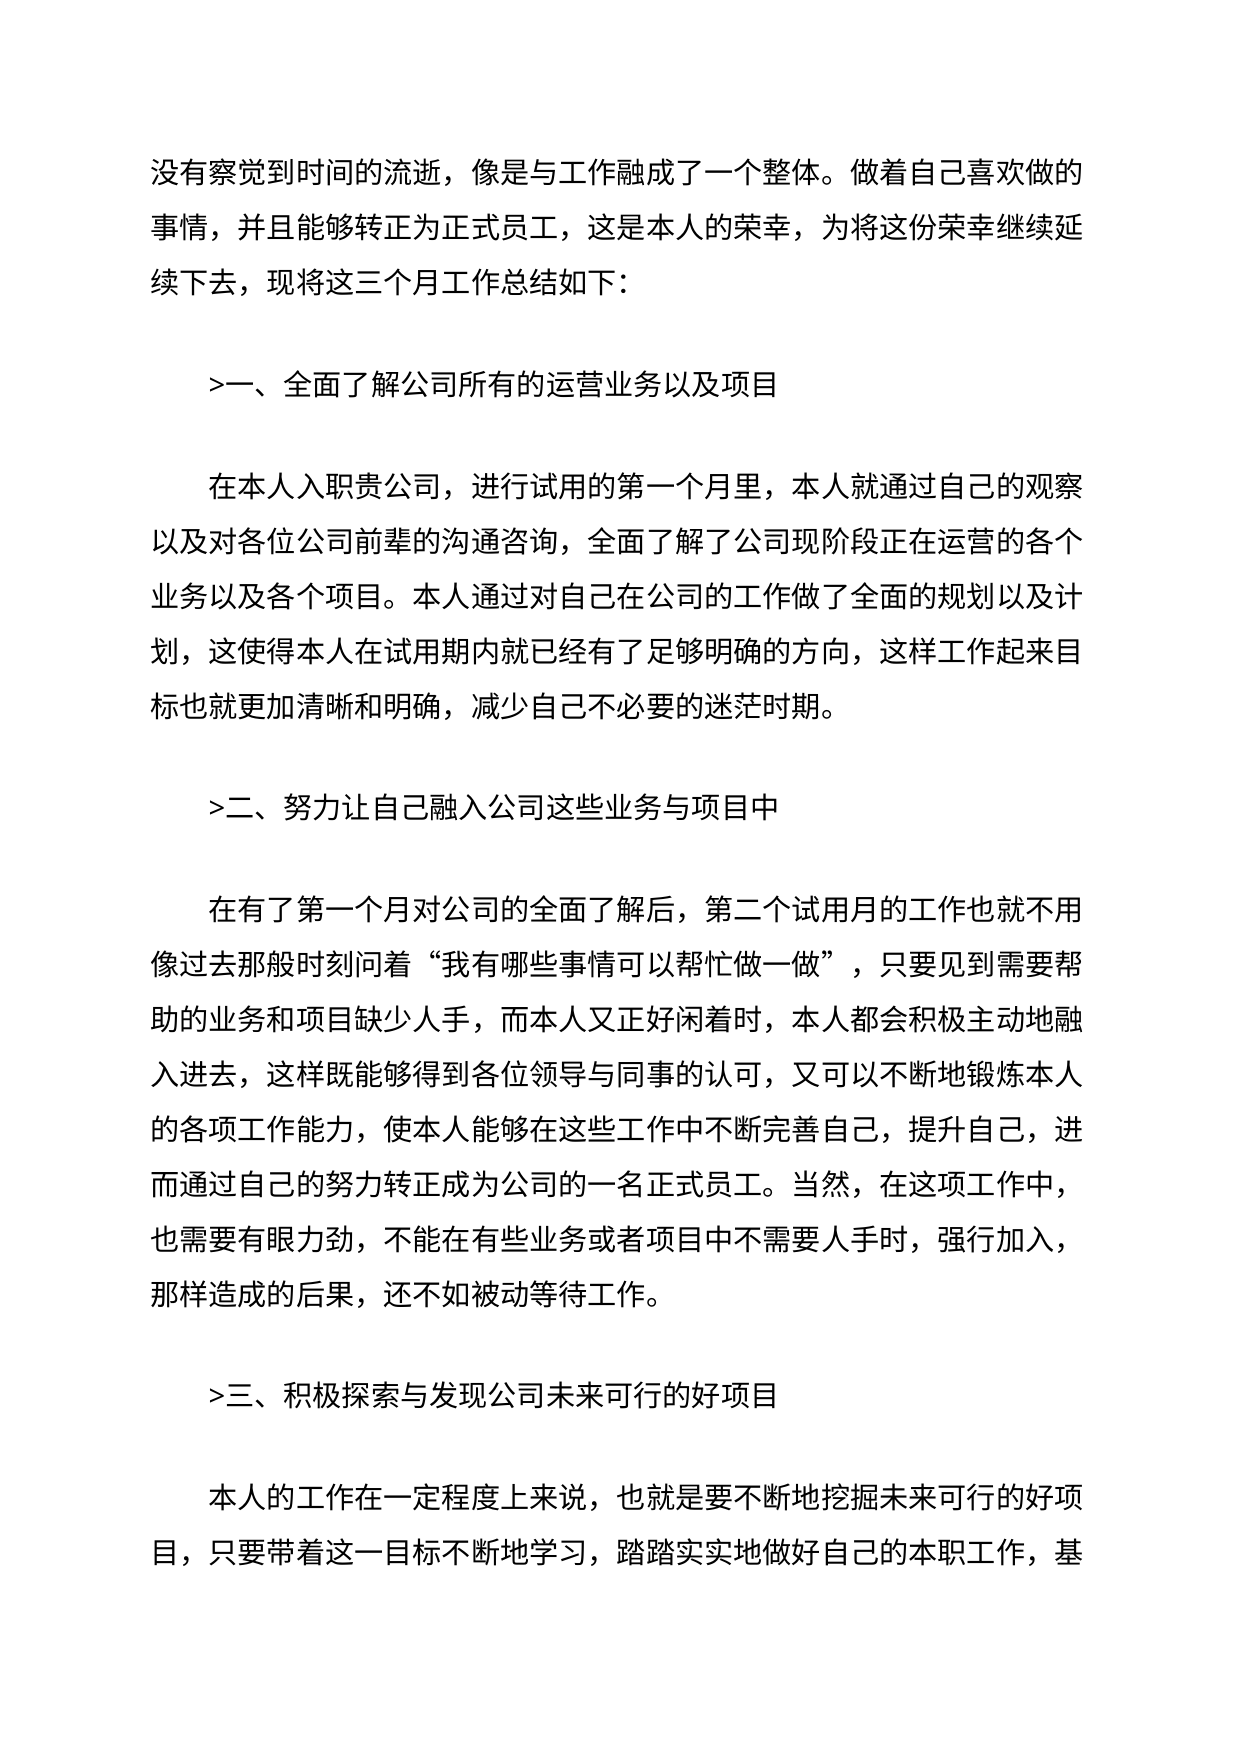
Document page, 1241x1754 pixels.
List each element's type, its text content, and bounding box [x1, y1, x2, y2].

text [150, 150, 1090, 302]
text 在本人入职贵公司，进行试用的第一个月里，本人就通过自己的观察以及对各位公司前辈的沟通咨询，全面了解了公司现阶段正在运营的各个业务以及各个项目。本人通过对自己在公司的工作做了全面的规划以及计划，这使得本人在试用期内就已经有了足够明确的方向，这样工作起来目标也就更加清晰和明确，减少自己不必要的迷茫时期。 [150, 463, 1090, 725]
text >一、全面了解公司所有的运营业务以及项目 [150, 362, 1090, 404]
text >三、积极探索与发现公司未来可行的好项目 [150, 1373, 1090, 1415]
text >二、努力让自己融入公司这些业务与项目中 [150, 785, 1090, 827]
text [150, 1475, 1090, 1572]
text 在有了第一个月对公司的全面了解后，第二个试用月的工作也就不用像过去那般时刻问着“我有哪些事情可以帮忙做一做”，只要见到需要帮助的业务和项目缺少人手，而本人又正好闲着时，本人都会积极主动地融入进去，这样既能够得到各位领导与同事的认可，又可以不断地锻炼本人的各项工作能力，使本人能够在这些工作中不断完善自己，提升自己，进而通过自己的努力转正成为公司的一名正式员工。当然，在这项工作中，也需要有眼力劲，不能在有些业务或者项目中不需要人手时，强行加入，那样造成的后果，还不如被动等待工作。 [150, 887, 1090, 1313]
